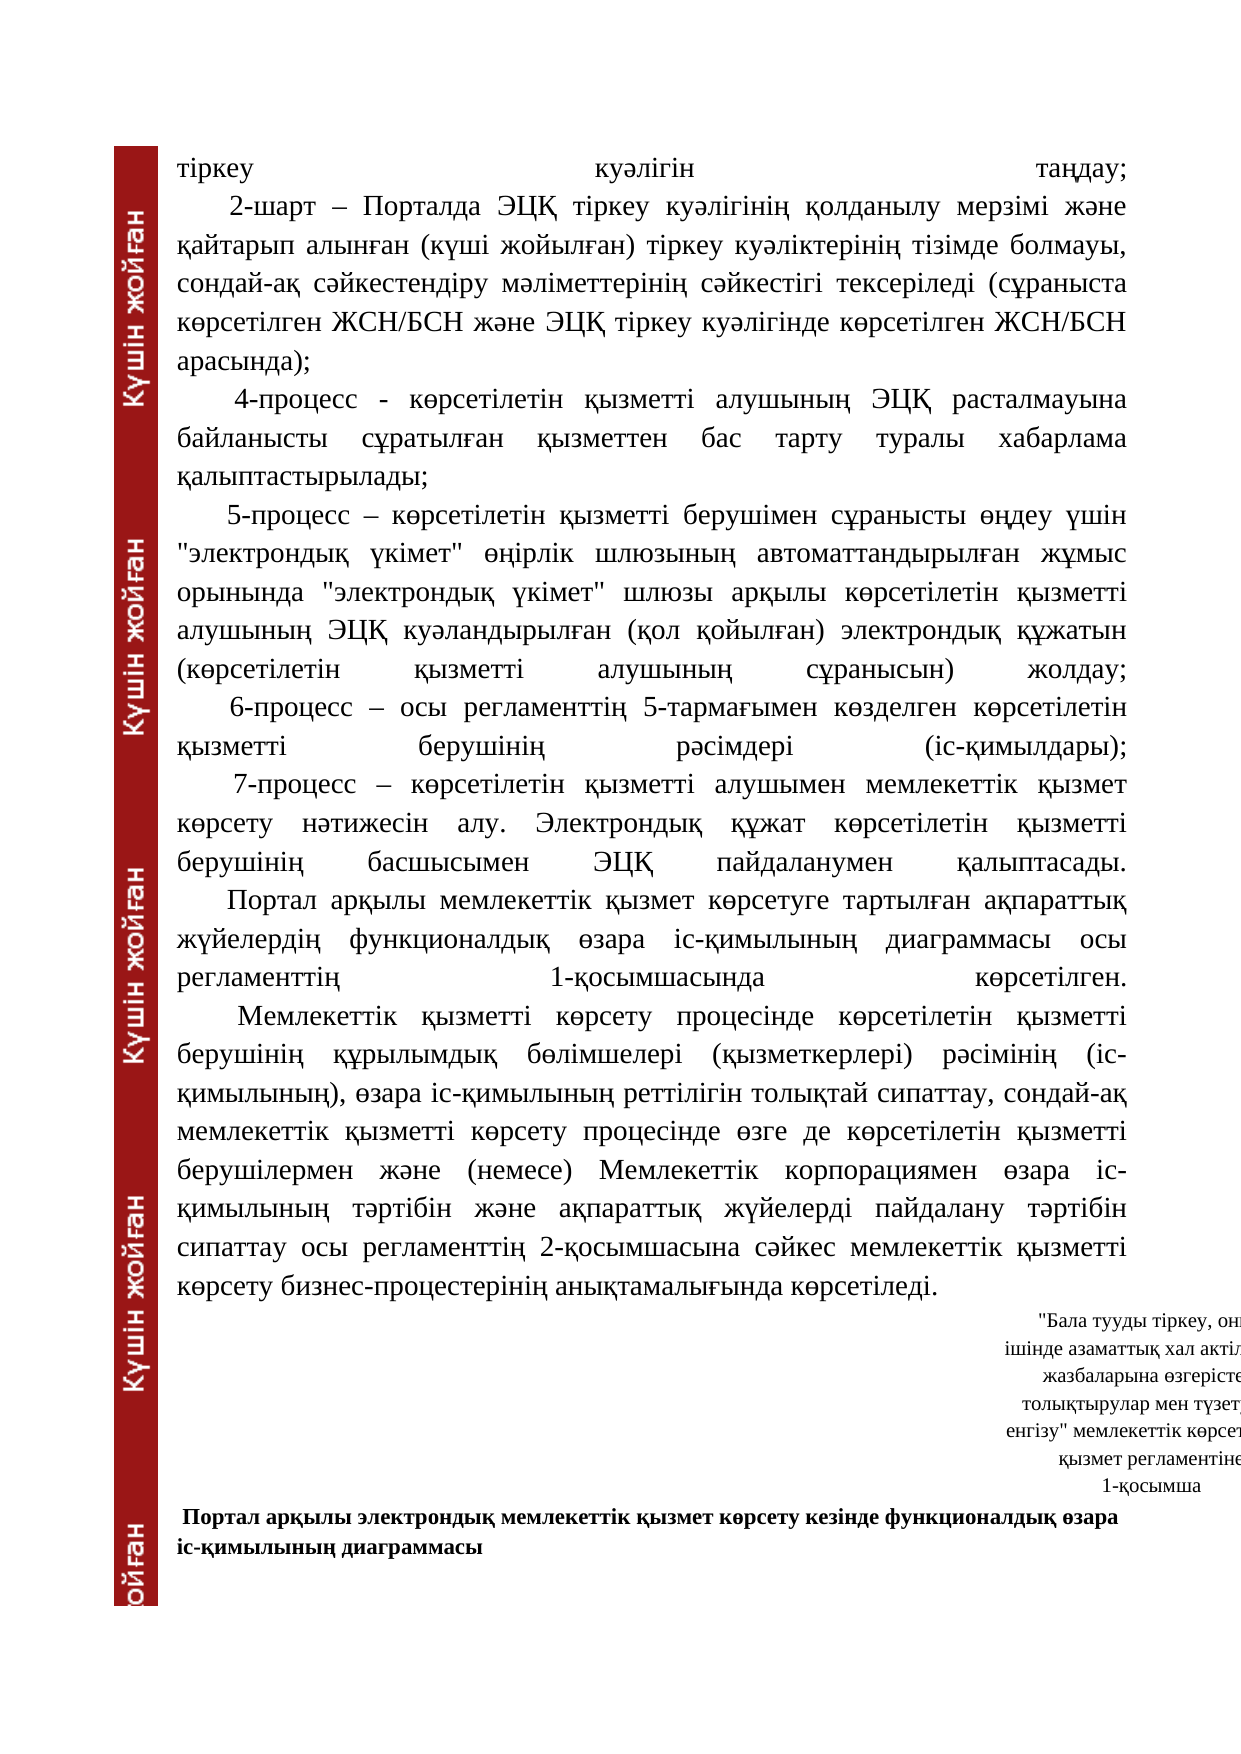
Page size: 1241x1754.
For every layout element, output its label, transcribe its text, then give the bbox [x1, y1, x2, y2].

text Портал арқылы электрондық мемлекеттік қызмет көрсету кезінде функционалдық өзара іс-қимылының диаграммасы [112, 1503, 1128, 1559]
picture [114, 1559, 158, 1606]
table_header [101, 1306, 912, 1503]
picture [114, 146, 158, 150]
picture [114, 1301, 158, 1306]
table_header "Бала тууды тіркеу, оның ішінде азаматтық хал актілерінің жазбаларына өзгерістер, толықтырулар мен түзетулер енгізу" мемлекеттік көрсетілетін қызмет регламентіне 1-қосымша [912, 1306, 1240, 1503]
